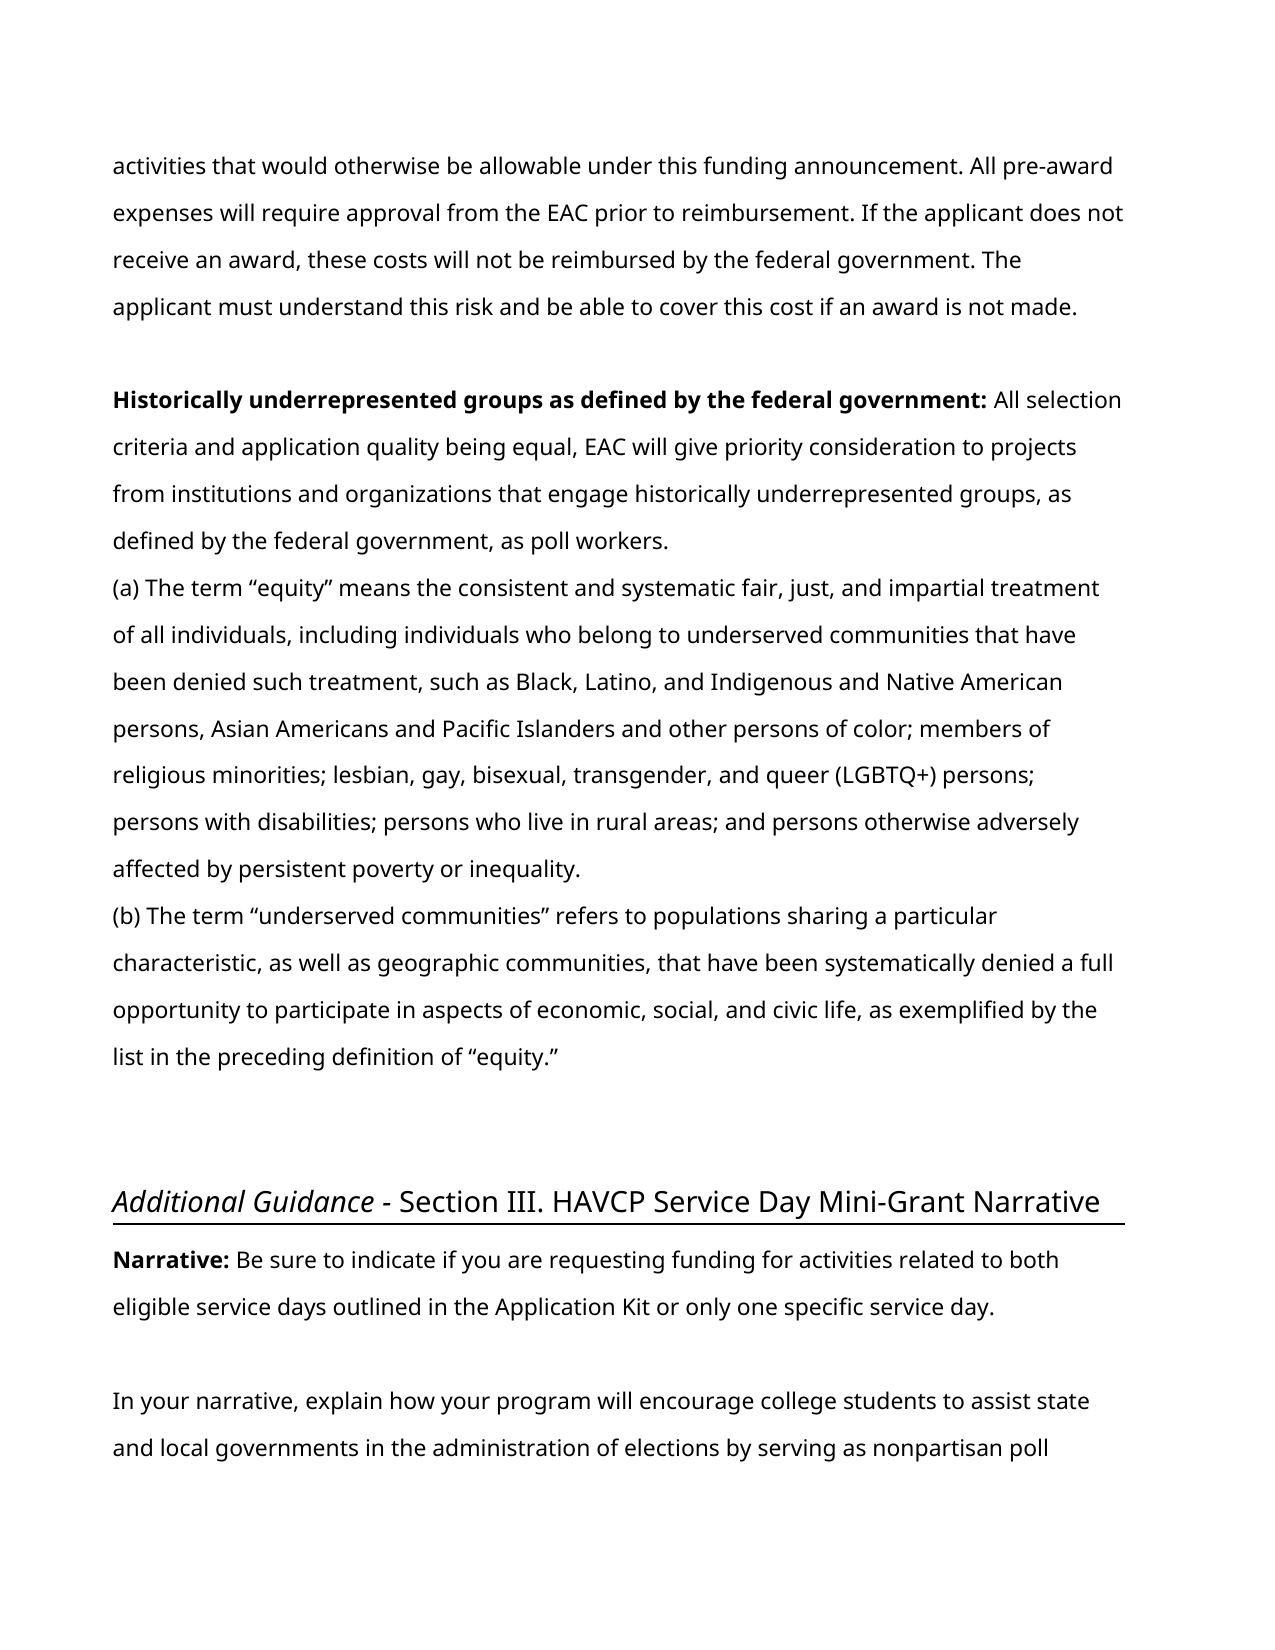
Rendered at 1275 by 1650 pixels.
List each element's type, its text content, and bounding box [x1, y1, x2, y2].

text (a) The term “equity” means the consistent and systematic fair, just, and impartial treatment of all individuals, including individuals who belong to underserved communities that have been denied such treatment, such as Black, Latino, and Indigenous and Native American persons, Asian Americans and Pacific Islanders and other persons of color; members of religious minorities; lesbian, gay, bisexual, transgender, and queer (LGBTQ+) persons; persons with disabilities; persons who live in rural areas; and persons otherwise adversely affected by persistent poverty or inequality. [112, 572, 1125, 884]
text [112, 1385, 1125, 1463]
text Narrative: Be sure to indicate if you are requesting funding for activities related to both eligible service days outlined in the Application Kit or only one specific service day. [112, 1244, 1125, 1322]
text Additional Guidance - Section III. HAVCP Service Day Mini-Grant Narrative [112, 1181, 1125, 1224]
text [112, 150, 1125, 322]
text (b) The term “underserved communities” refers to populations sharing a particular characteristic, as well as geographic communities, that have been systematically denied a full opportunity to participate in aspects of economic, social, and civic life, as exemplified by the list in the preceding definition of “equity.” [112, 900, 1125, 1072]
text Historically underrepresented groups as defined by the federal government: All selection criteria and application quality being equal, EAC will give priority consideration to projects from institutions and organizations that engage historically underrepresented groups, as defined by the federal government, as poll workers. [112, 384, 1125, 556]
